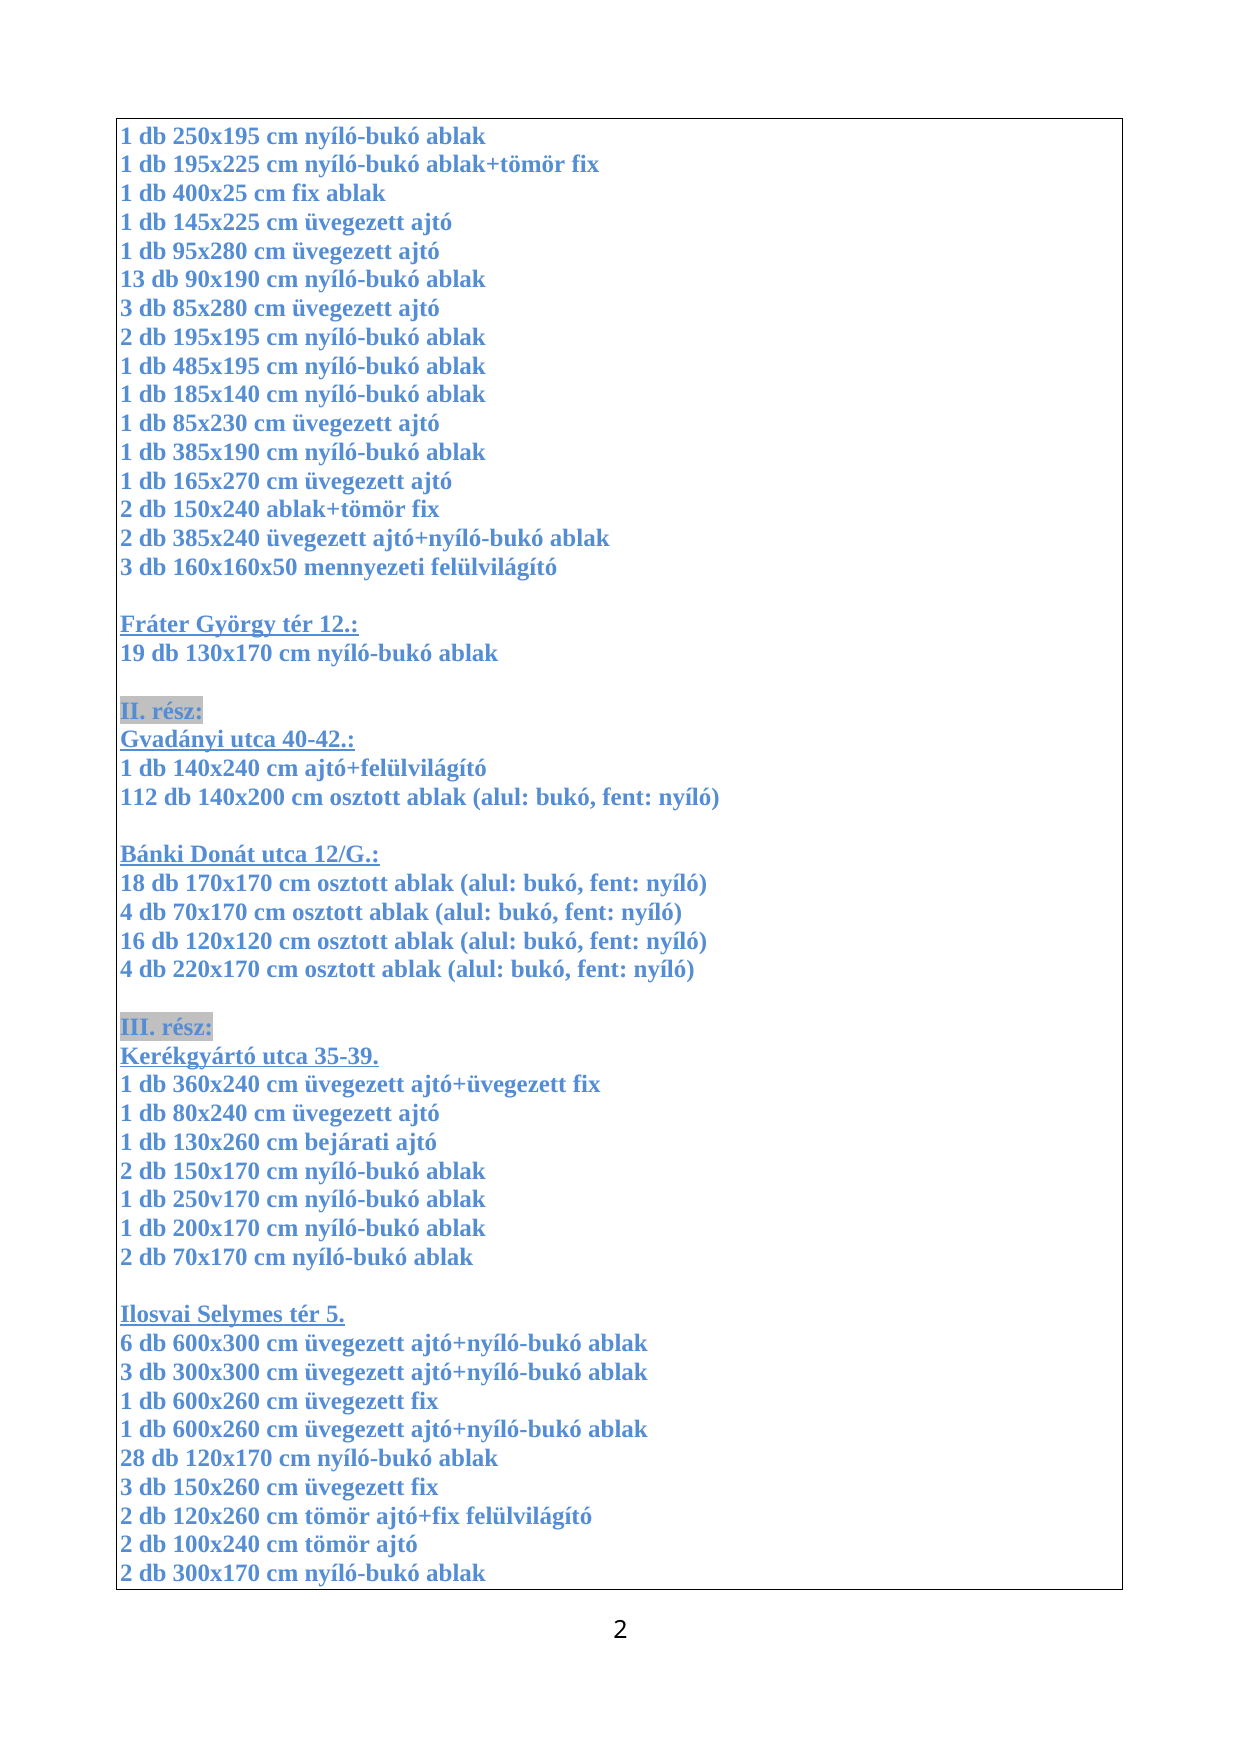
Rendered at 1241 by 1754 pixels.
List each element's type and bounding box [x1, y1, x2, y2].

table_cell [117, 119, 1122, 1588]
